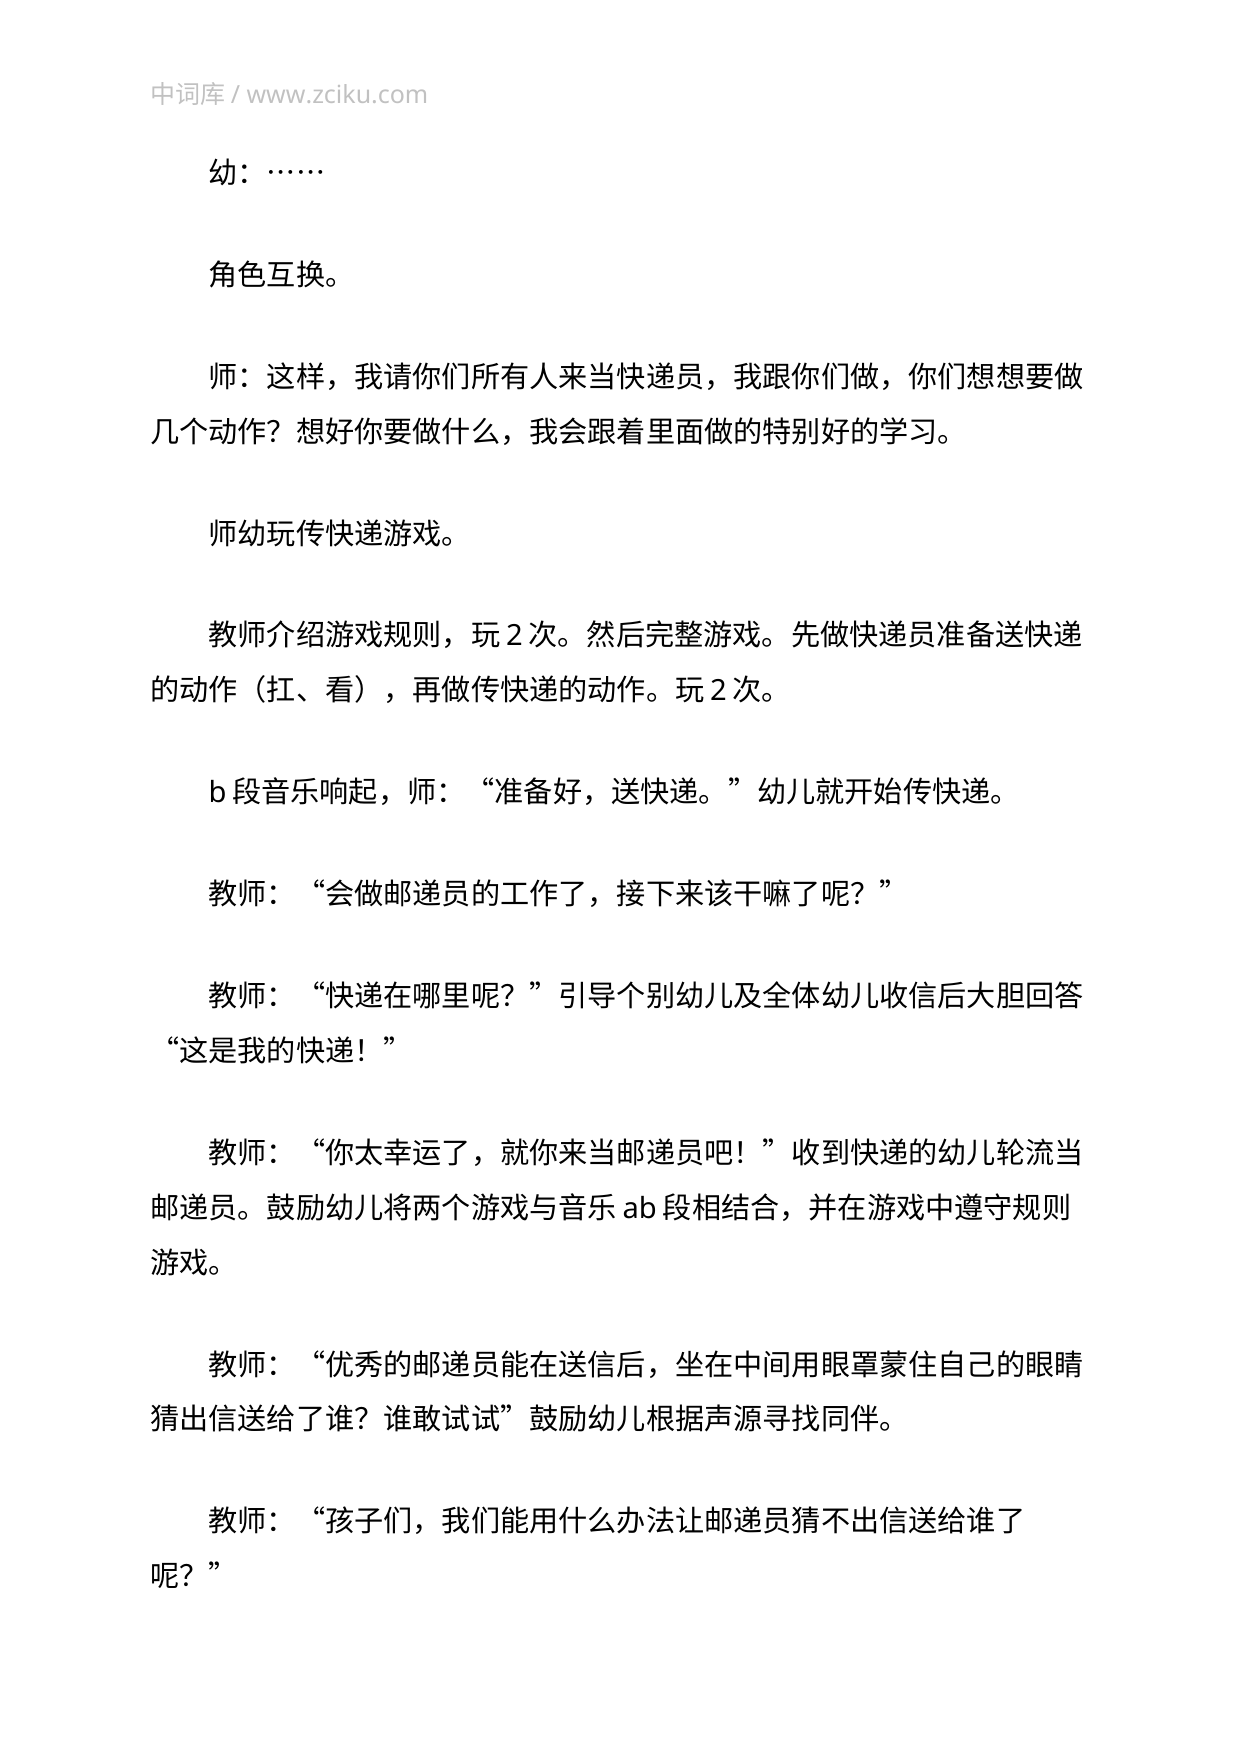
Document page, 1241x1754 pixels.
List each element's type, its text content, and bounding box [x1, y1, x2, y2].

text 教师：“会做邮递员的工作了，接下来该干嘛了呢？” [150, 871, 1090, 913]
text 教师：“优秀的邮递员能在送信后，坐在中间用眼罩蒙住自己的眼睛猜出信送给了谁？谁敢试试”鼓励幼儿根据声源寻找同伴。 [150, 1341, 1090, 1438]
text 师幼玩传快递游戏。 [150, 510, 1090, 552]
text 教师：“快递在哪里呢？”引导个别幼儿及全体幼儿收信后大胆回答“这是我的快递！” [150, 973, 1090, 1070]
text 教师：“孩子们，我们能用什么办法让邮递员猜不出信送给谁了呢？” [150, 1498, 1090, 1595]
text 师：这样，我请你们所有人来当快递员，我跟你们做，你们想想要做几个动作？想好你要做什么，我会跟着里面做的特别好的学习。 [150, 353, 1090, 451]
text 角色互换。 [150, 252, 1090, 294]
text 幼：…… [150, 150, 1090, 192]
text 教师：“你太幸运了，就你来当邮递员吧！”收到快递的幼儿轮流当邮递员。鼓励幼儿将两个游戏与音乐ab段相结合，并在游戏中遵守规则游戏。 [150, 1129, 1090, 1282]
text b段音乐响起，师：“准备好，送快递。”幼儿就开始传快递。 [150, 769, 1090, 811]
text 教师介绍游戏规则，玩2次。然后完整游戏。先做快递员准备送快递的动作（扛、看），再做传快递的动作。玩2次。 [150, 612, 1090, 709]
